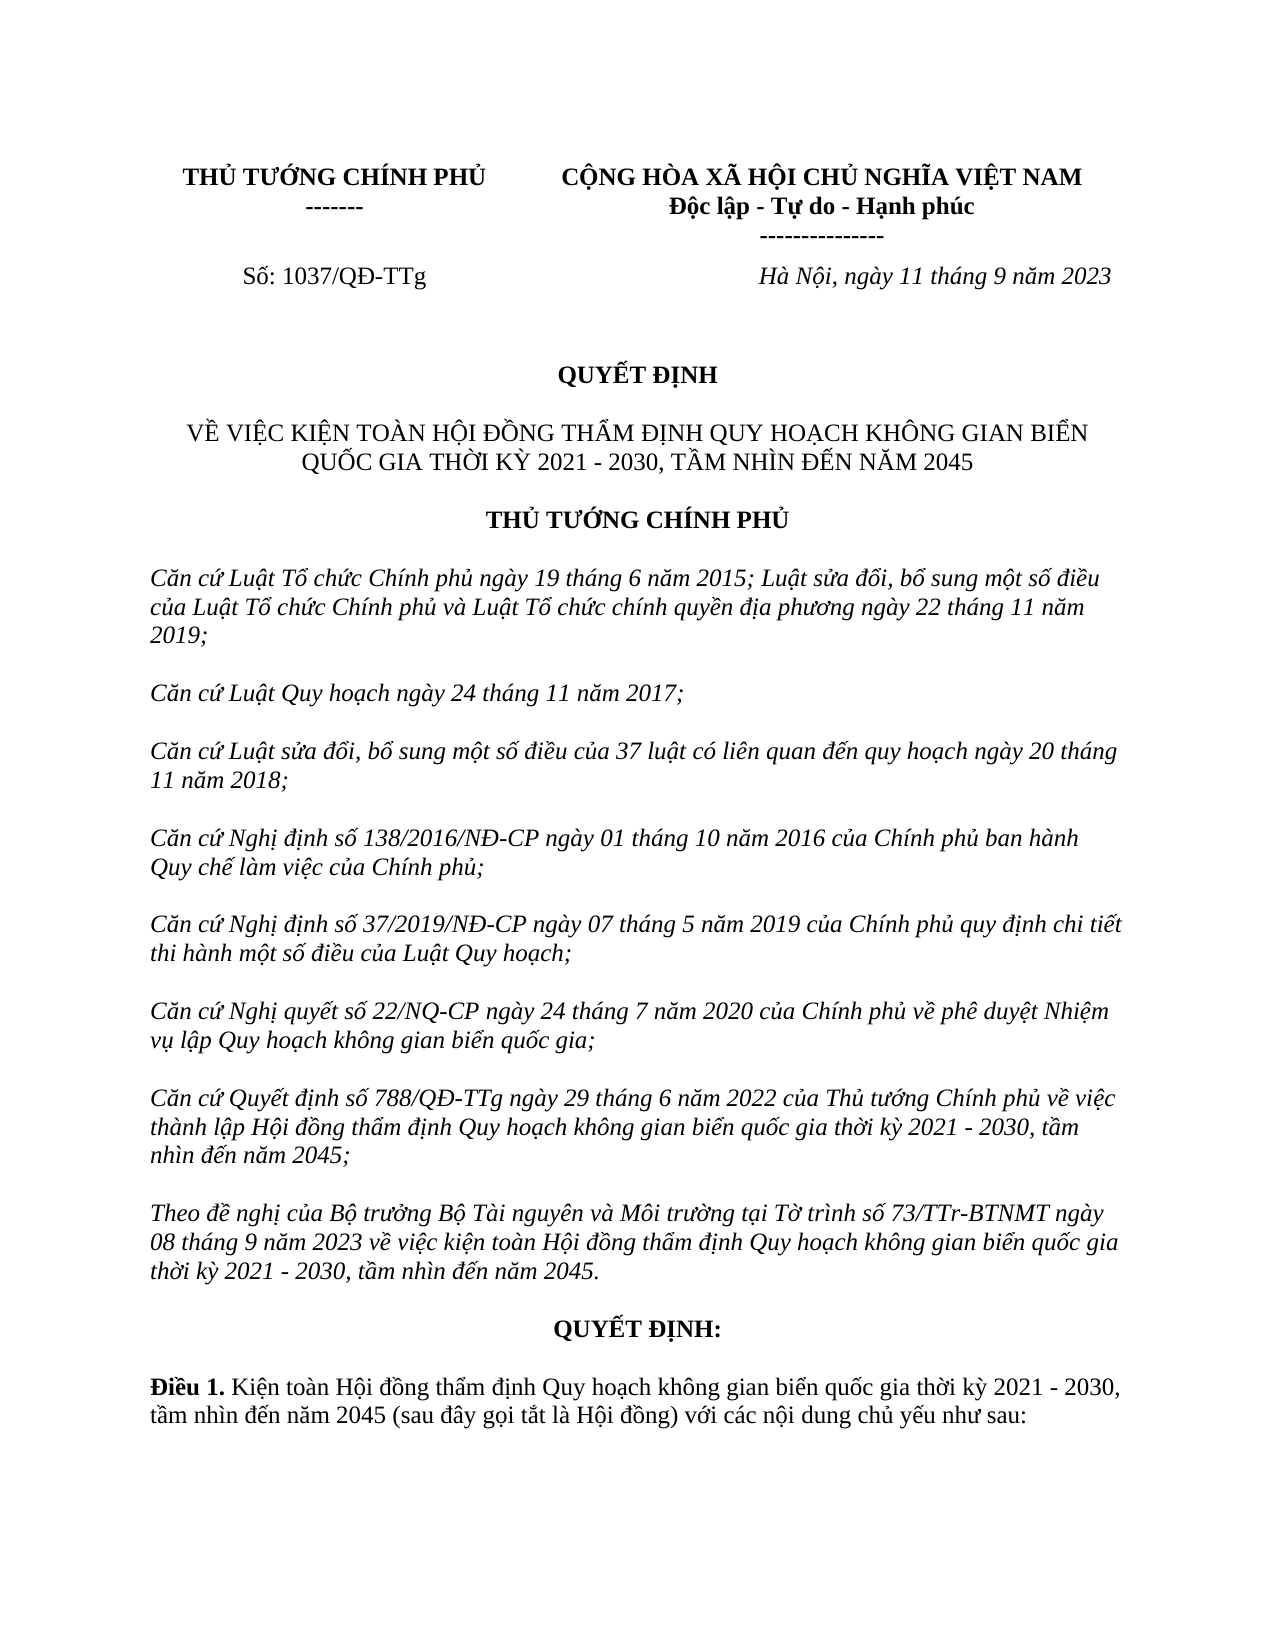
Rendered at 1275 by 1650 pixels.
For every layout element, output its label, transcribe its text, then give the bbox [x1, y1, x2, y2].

table_header CỘNG HÒA XÃ HỘI CHỦ NGHĨA VIỆT NAM Độc lập - Tự do - Hạnh phúc --------------- [519, 150, 1125, 249]
text Căn cứ Nghị định số 37/2019/NĐ-CP ngày 07 tháng 5 năm 2019 của Chính phủ quy định chi tiết thi hành một số điều của Luật Quy hoạch; [150, 909, 1125, 967]
text Căn cứ Nghị định số 138/2016/NĐ-CP ngày 01 tháng 10 năm 2016 của Chính phủ ban hành Quy chế làm việc của Chính phủ; [150, 823, 1125, 880]
text VỀ VIỆC KIỆN TOÀN HỘI ĐỒNG THẨM ĐỊNH QUY HOẠCH KHÔNG GIAN BIỂN QUỐC GIA THỜI KỲ 2021 - 2030, TẦM NHÌN ĐẾN NĂM 2045 [150, 418, 1125, 476]
text Theo đề nghị của Bộ trưởng Bộ Tài nguyên và Môi trường tại Tờ trình số 73/TTr-BTNMT ngày 08 tháng 9 năm 2023 về việc kiện toàn Hội đồng thẩm định Quy hoạch không gian biển quốc gia thời kỳ 2021 - 2030, tầm nhìn đến năm 2045. [150, 1198, 1125, 1284]
text QUYẾT ĐỊNH [150, 360, 1125, 389]
table_cell Hà Nội, ngày 11 tháng 9 năm 2023 [519, 249, 1125, 290]
text QUYẾT ĐỊNH: [150, 1314, 1125, 1342]
text Điều 1. Kiện toàn Hội đồng thẩm định Quy hoạch không gian biển quốc gia thời kỳ 2021 - 2030, tầm nhìn đến năm 2045 (sau đây gọi tắt là Hội đồng) với các nội dung chủ yếu như sau: [150, 1372, 1125, 1429]
text Căn cứ Luật Tổ chức Chính phủ ngày 19 tháng 6 năm 2015; Luật sửa đổi, bổ sung một số điều của Luật Tổ chức Chính phủ và Luật Tổ chức chính quyền địa phương ngày 22 tháng 11 năm 2019; [150, 563, 1125, 649]
table_header THỦ TƯỚNG CHÍNH PHỦ ------- [150, 150, 518, 249]
text Căn cứ Nghị quyết số 22/NQ-CP ngày 24 tháng 7 năm 2020 của Chính phủ về phê duyệt Nhiệm vụ lập Quy hoạch không gian biển quốc gia; [150, 996, 1125, 1054]
table_cell Số: 1037/QĐ-TTg [150, 249, 518, 290]
text Căn cứ Luật Quy hoạch ngày 24 tháng 11 năm 2017; [150, 678, 1125, 707]
text Căn cứ Quyết định số 788/QĐ-TTg ngày 29 tháng 6 năm 2022 của Thủ tướng Chính phủ về việc thành lập Hội đồng thẩm định Quy hoạch không gian biển quốc gia thời kỳ 2021 - 2030, tầm nhìn đến năm 2045; [150, 1083, 1125, 1169]
text Căn cứ Luật sửa đổi, bổ sung một số điều của 37 luật có liên quan đến quy hoạch ngày 20 tháng 11 năm 2018; [150, 736, 1125, 794]
text THỦ TƯỚNG CHÍNH PHỦ [150, 505, 1125, 534]
